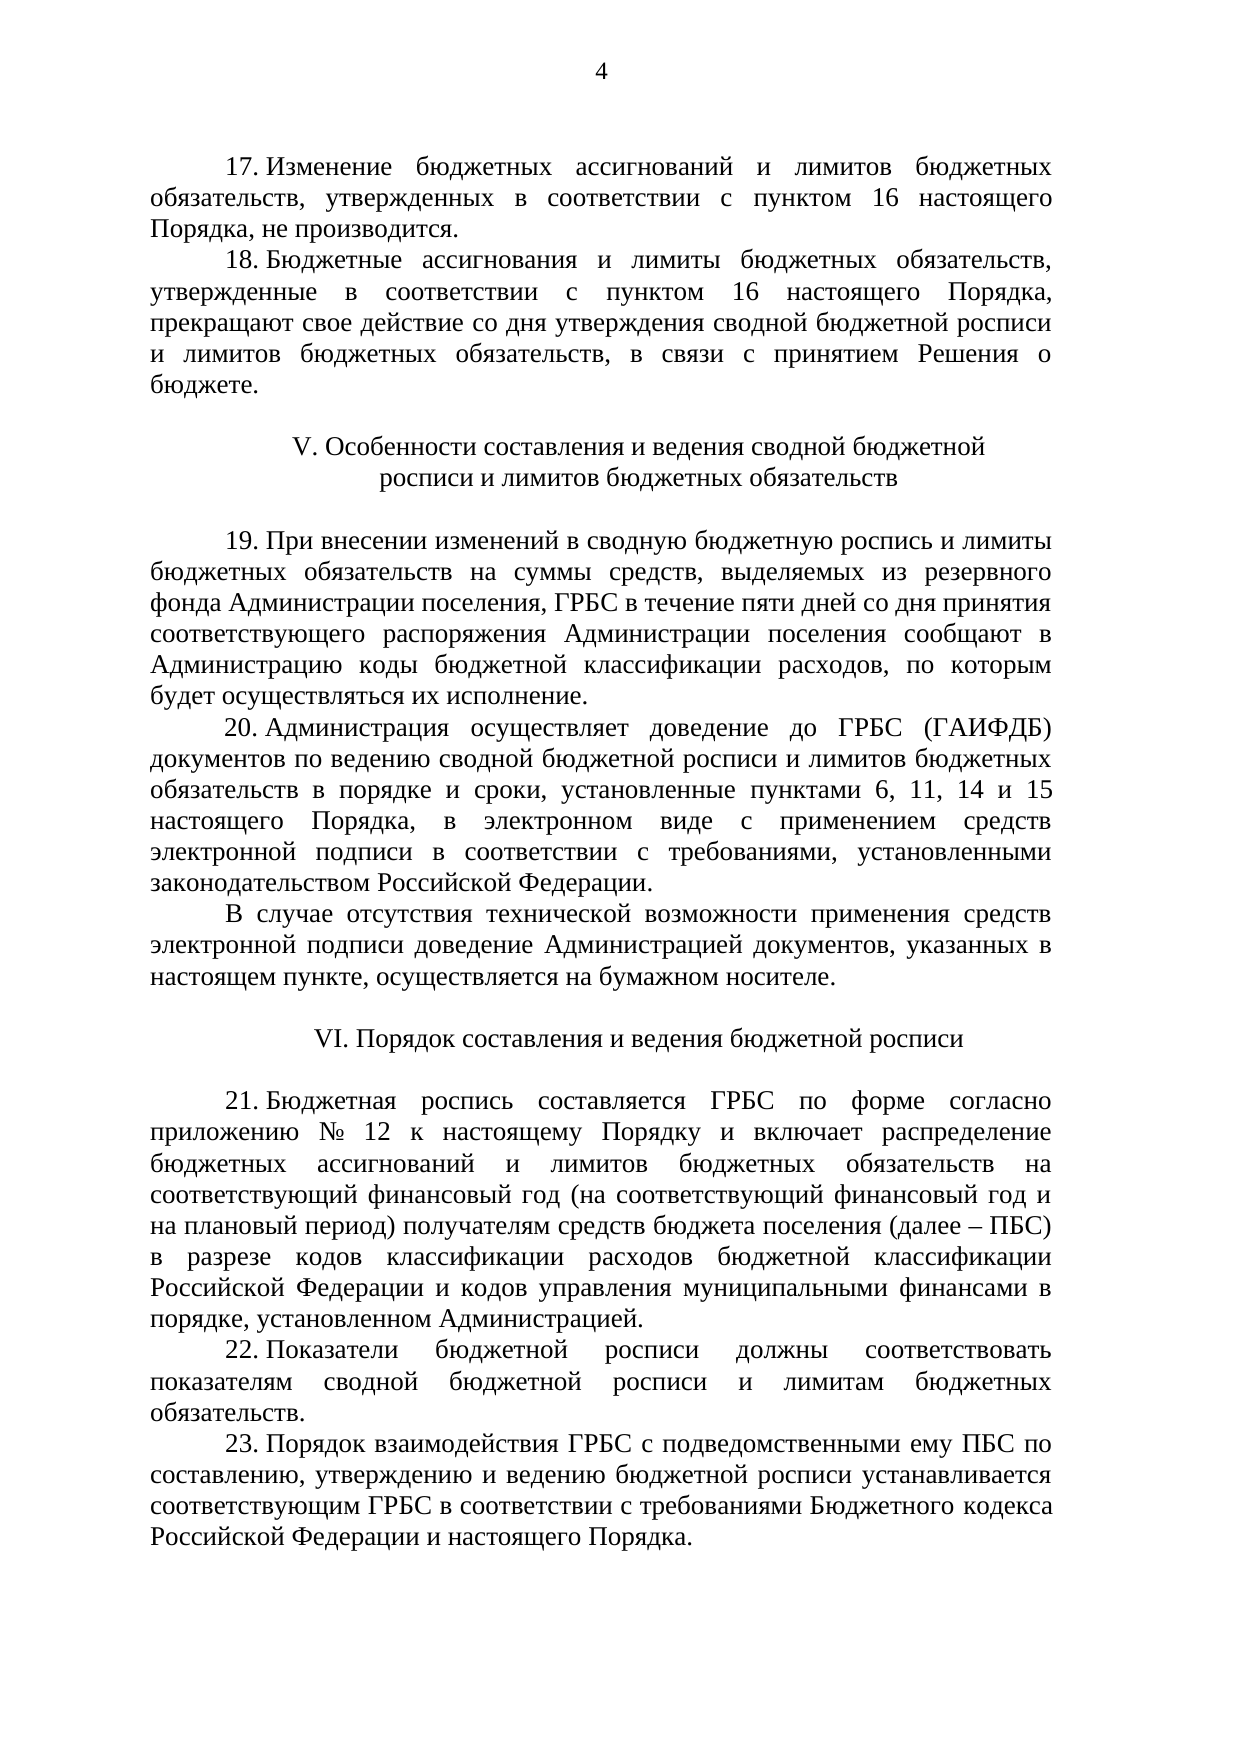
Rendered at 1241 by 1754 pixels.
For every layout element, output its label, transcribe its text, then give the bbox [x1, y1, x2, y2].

text 22. Показатели бюджетной росписи должны соответствовать показателям сводной бюджетной росписи и лимитам бюджетных обязательств. [150, 1333, 1053, 1427]
text 18. Бюджетные ассигнования и лимиты бюджетных обязательств, утвержденные в соответствии с пунктом 16 настоящего Порядка, прекращают свое действие со дня утверждения сводной бюджетной росписи и лимитов бюджетных обязательств, в связи с принятием Решения о бюджете. [150, 243, 1053, 399]
text 17. Изменение бюджетных ассигнований и лимитов бюджетных обязательств, утвержденных в соответствии с пунктом 16 настоящего Порядка, не производится. [150, 150, 1053, 243]
text росписи и лимитов бюджетных обязательств [150, 461, 1053, 493]
text 23. Порядок взаимодействия ГРБС с подведомственными ему ПБС по составлению, утверждению и ведению бюджетной росписи устанавливается соответствующим ГРБС в соответствии с требованиями Бюджетного кодекса Российской Федерации и настоящего Порядка. [150, 1427, 1053, 1552]
text V. Особенности составления и ведения сводной бюджетной [150, 430, 1053, 461]
text 20. Администрация осуществляет доведение до ГРБС (ГАИФДБ) документов по ведению сводной бюджетной росписи и лимитов бюджетных обязательств в порядке и сроки, установленные пунктами 6, 11, 14 и 15 настоящего Порядка, в электронном виде с применением средств электронной подписи в соответствии с требованиями, установленными законодательством Российской Федерации. [150, 711, 1053, 897]
text VI. Порядок составления и ведения бюджетной росписи [150, 1022, 1053, 1053]
text В случае отсутствия технической возможности применения средств электронной подписи доведение Администрацией документов, указанных в настоящем пункте, осуществляется на бумажном носителе. [150, 897, 1053, 991]
text 19. При внесении изменений в сводную бюджетную роспись и лимиты бюджетных обязательств на суммы средств, выделяемых из резервного фонда Администрации поселения, ГРБС в течение пяти дней со дня принятия соответствующего распоряжения Администрации поселения сообщают в Администрацию коды бюджетной классификации расходов, по которым будет осуществляться их исполнение. [150, 524, 1053, 711]
text 21. Бюджетная роспись составляется ГРБС по форме согласно приложению № 12 к настоящему Порядку и включает распределение бюджетных ассигнований и лимитов бюджетных обязательств на соответствующий финансовый год (на соответствующий финансовый год и на плановый период) получателям средств бюджета поселения (далее – ПБС) в разрезе кодов классификации расходов бюджетной классификации Российской Федерации и кодов управления муниципальными финансами в порядке, установленном Администрацией. [150, 1084, 1053, 1333]
